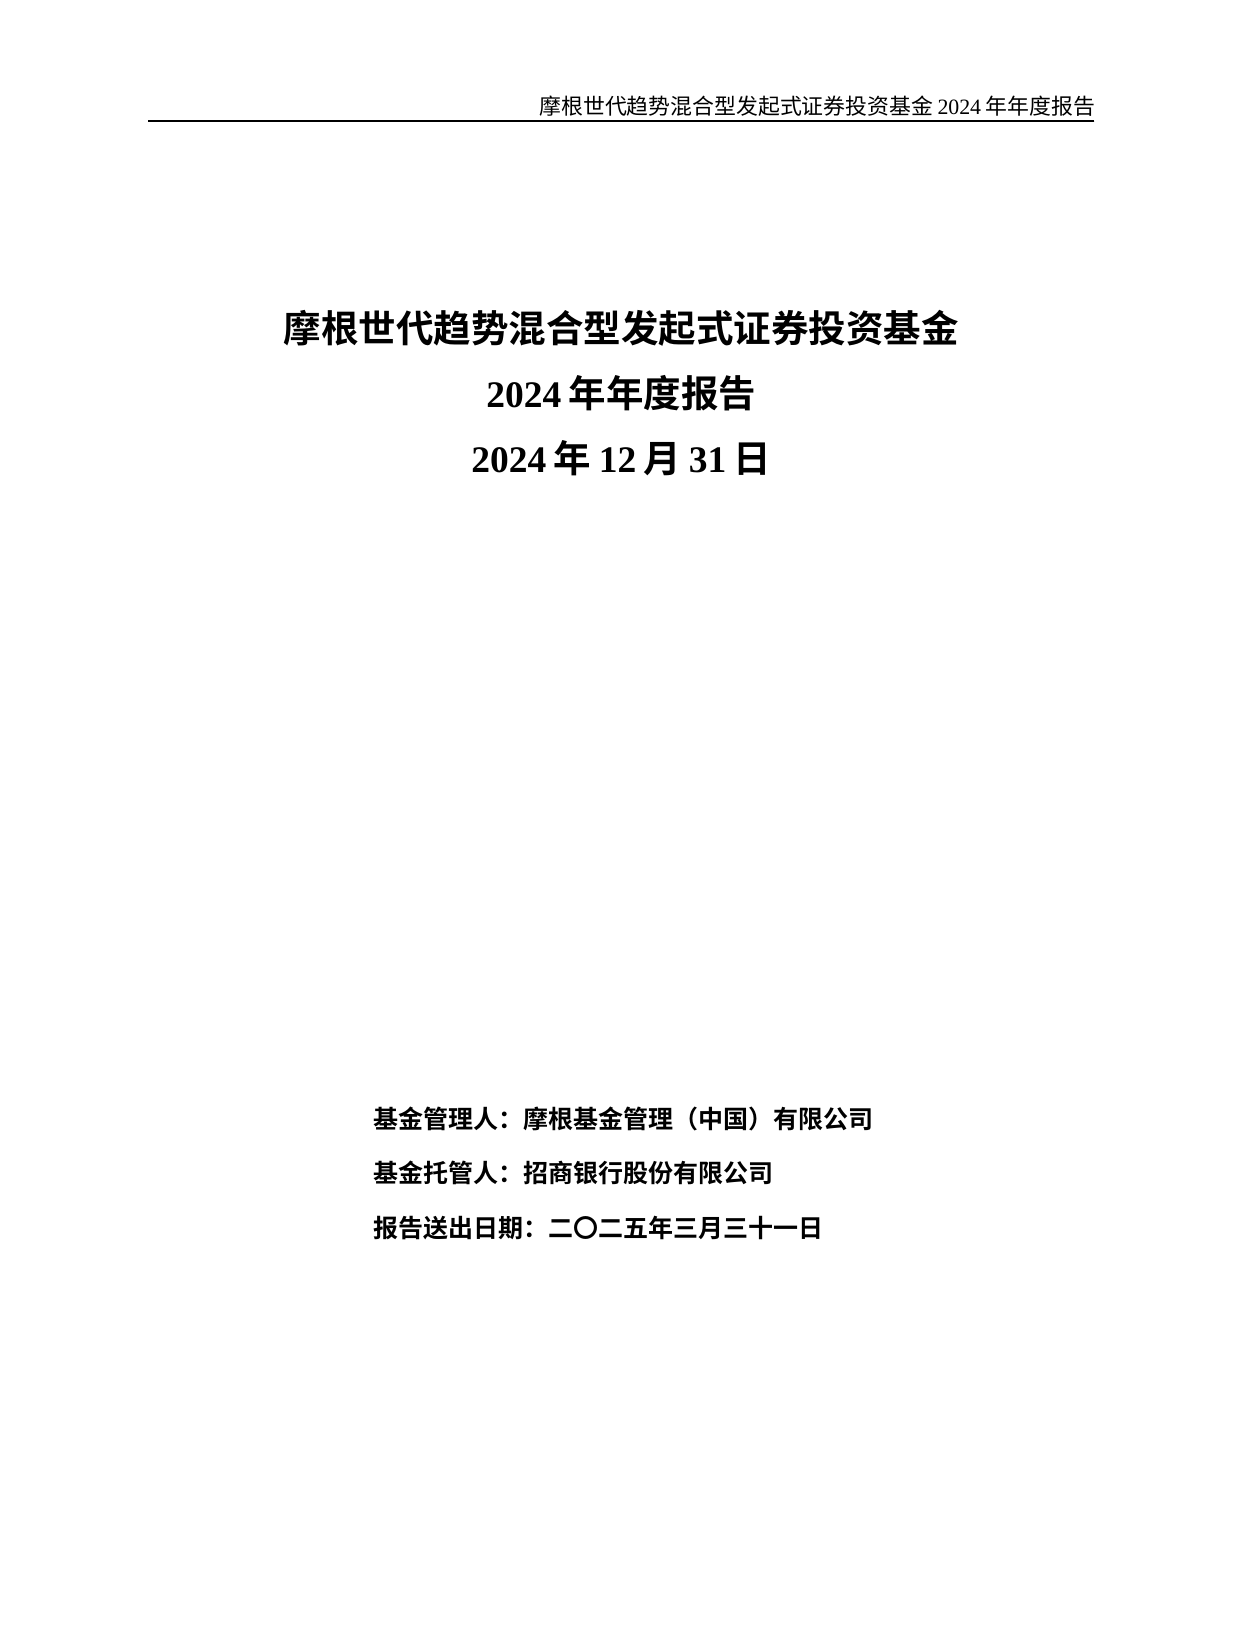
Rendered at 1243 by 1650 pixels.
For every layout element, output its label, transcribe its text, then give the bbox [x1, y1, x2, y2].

text 基金管理人：摩根基金管理（中国）有限公司 [148, 1099, 1094, 1136]
text 基金托管人：招商银行股份有限公司 [148, 1154, 1094, 1190]
text 报告送出日期：二〇二五年三月三十一日 [148, 1208, 1094, 1244]
text 2024年年度报告 [148, 364, 1094, 418]
text 摩根世代趋势混合型发起式证券投资基金 [148, 299, 1094, 353]
text 2024年12月31日 [148, 429, 1094, 483]
